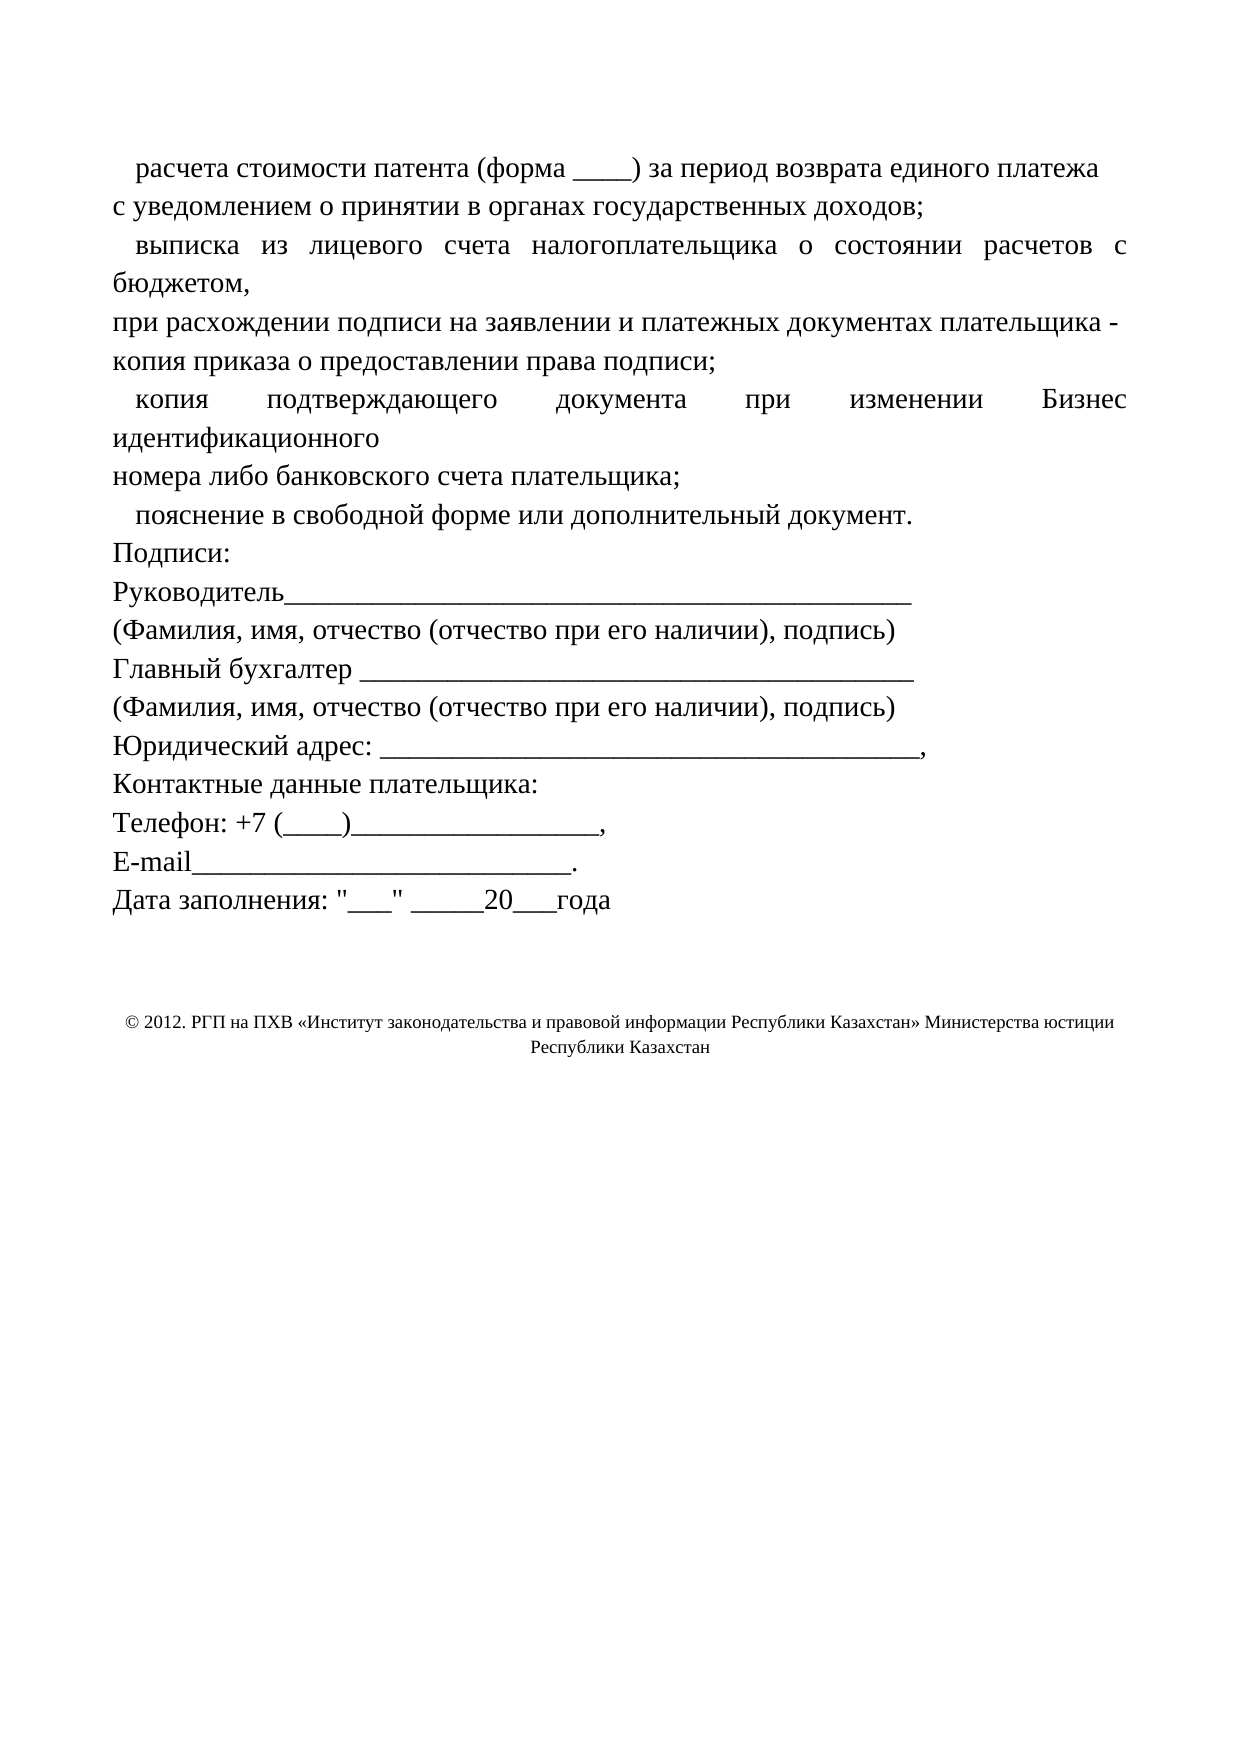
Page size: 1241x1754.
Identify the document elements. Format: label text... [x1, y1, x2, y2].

text пояснение в свободной форме или дополнительный документ. [112, 497, 1128, 530]
text Руководитель___________________________________________ [112, 574, 1128, 607]
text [112, 188, 1128, 222]
text Контактные данные плательщика: [112, 767, 1128, 800]
text Телефон: +7 (____)_________________, [112, 805, 1128, 839]
text расчета стоимости патента (форма ____) за период возврата единого платежа [112, 150, 1128, 183]
text выписка из лицевого счета налогоплательщика о состоянии расчетов с бюджетом, [112, 227, 1128, 299]
text при расхождении подписи на заявлении и платежных документах плательщика - [112, 304, 1128, 338]
text Юридический адрес: _____________________________________, [112, 728, 1128, 762]
text копия приказа о предоставлении права подписи; [112, 343, 1128, 376]
text © 2012. РГП на ПХВ «Институт законодательства и правовой информации Республики Казахстан» Министерства юстиции Республики Казахстан [112, 1011, 1128, 1058]
text Дата заполнения: "___" _____20___года [112, 882, 1128, 916]
text номера либо банковского счета плательщика; [112, 458, 1128, 492]
text E-mail__________________________. [112, 844, 1128, 877]
text Главный бухгалтер ______________________________________ [112, 651, 1128, 684]
text Подписи: [112, 535, 1128, 569]
text (Фамилия, имя, отчество (отчество при его наличии), подпись) [112, 612, 1128, 646]
text (Фамилия, имя, отчество (отчество при его наличии), подпись) [112, 689, 1128, 723]
text копия подтверждающего документа при изменении Бизнес идентификационного [112, 381, 1128, 453]
